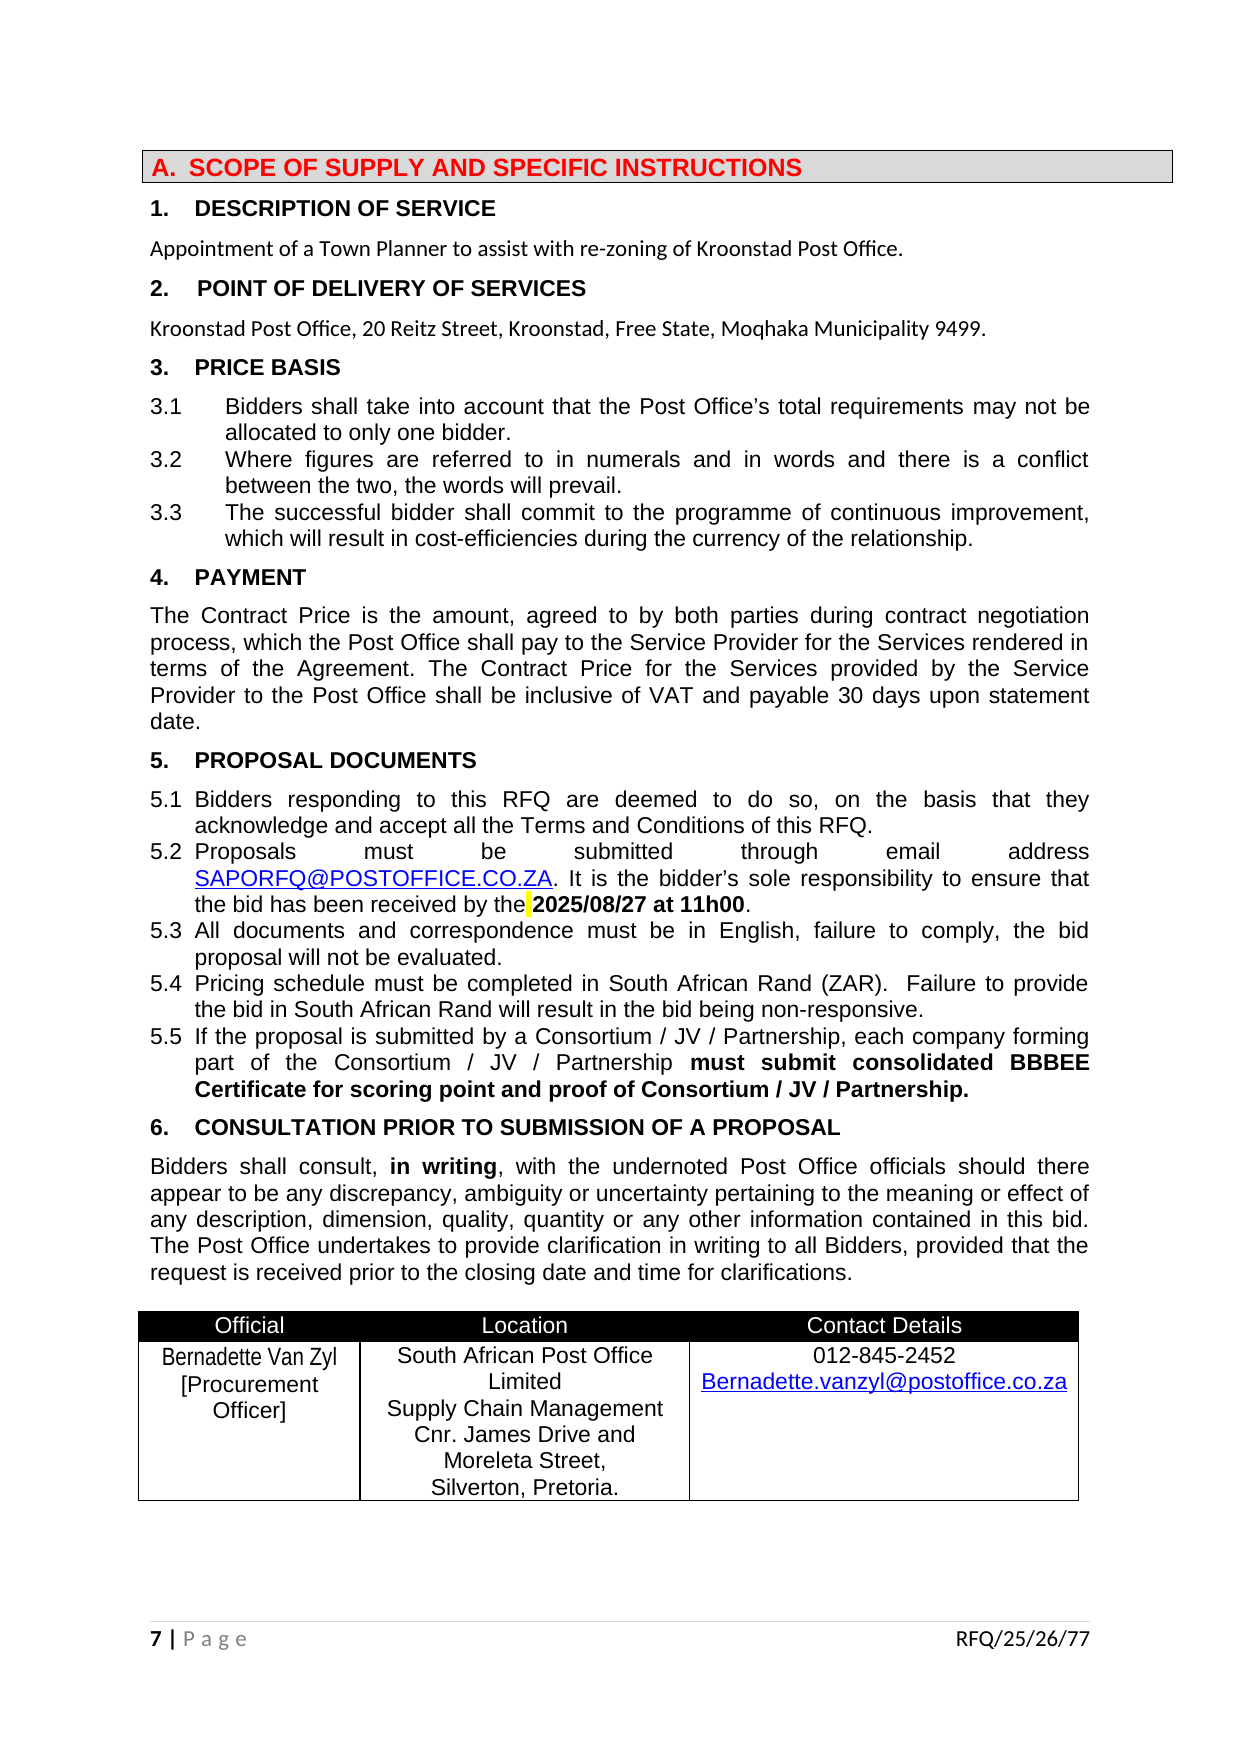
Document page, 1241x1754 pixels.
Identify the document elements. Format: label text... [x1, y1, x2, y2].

table_cell South African Post Office Limited Supply Chain Management Cnr. James Drive and Moreleta Street, Silverton, Pretoria. [361, 1342, 689, 1500]
list CONSULTATION PRIOR TO SUBMISSION OF A PROPOSAL [150, 1114, 1090, 1141]
table_header Official [139, 1313, 359, 1341]
list PAYMENT [150, 564, 1090, 590]
list PRICE BASIS [150, 354, 1090, 381]
table_header Location [361, 1313, 689, 1341]
text Bidders shall consult, in writing, with the undernoted Post Office officials should there appear to be any discrepancy, ambiguity or uncertainty pertaining to the meaning or effect of any description, dimension, quality, quantity or any other information contained in this bid. The Post Office undertakes to provide clarification in writing to all Bidders, provided that the request is received prior to the closing date and time for clarifications. [150, 1153, 1090, 1285]
table_header Contact Details [690, 1313, 1078, 1341]
text 5.4 Pricing schedule must be completed in South African Rand (ZAR). Failure to provide the bid in South African Rand will result in the bid being non-responsive. [150, 970, 1090, 1023]
text 5.2 Proposals must be submitted through email address SAPORFQ@POSTOFFICE.CO.ZA. It is the bidder’s sole responsibility to ensure that the bid has been received by the at 11h00. [150, 838, 1090, 917]
table_cell [Procurement Officer] [139, 1342, 359, 1500]
text 3.1 Bidders shall take into account that the Post Office’s total requirements may not be allocated to only one bidder. [150, 393, 1090, 446]
text 5.1 Bidders responding to this RFQ are deemed to do so, on the basis that they acknowledge and accept all the Terms and Conditions of this RFQ. [150, 786, 1090, 838]
subtitle SCOPE OF SUPPLY AND SPECIFIC INSTRUCTIONS [143, 151, 1172, 182]
list DESCRIPTION OF SERVICE [150, 195, 1090, 222]
text The Contract Price is the amount, agreed to by both parties during contract negotiation process, which the Post Office shall pay to the Service Provider for the Services rendered in terms of the Agreement. The Contract Price for the Services provided by the Service Provider to the Post Office shall be inclusive of VAT and payable 30 days upon statement date. [150, 602, 1090, 734]
list PROPOSAL DOCUMENTS [150, 747, 1090, 773]
list POINT OF DELIVERY OF SERVICES [150, 275, 1090, 301]
text 3.3 The successful bidder shall commit to the programme of continuous improvement, which will result in cost-efficiencies during the currency of the relationship. [150, 498, 1090, 551]
text 5.3 All documents and correspondence must be in English, failure to comply, the bid proposal will not be evaluated. [150, 917, 1090, 970]
text 5.5 If the proposal is submitted by a Consortium / JV / Partnership, each company forming part of the Consortium / JV / Partnership must submit consolidated BBBEE Certificate for scoring point and proof of Consortium / JV / Partnership. [150, 1023, 1090, 1102]
table_cell 012-845-2452 Bernadette.vanzyl@postoffice.co.za [690, 1342, 1078, 1500]
text 3.2 Where figures are referred to in numerals and in words and there is a conflict between the two, the words will prevail. [150, 446, 1090, 498]
